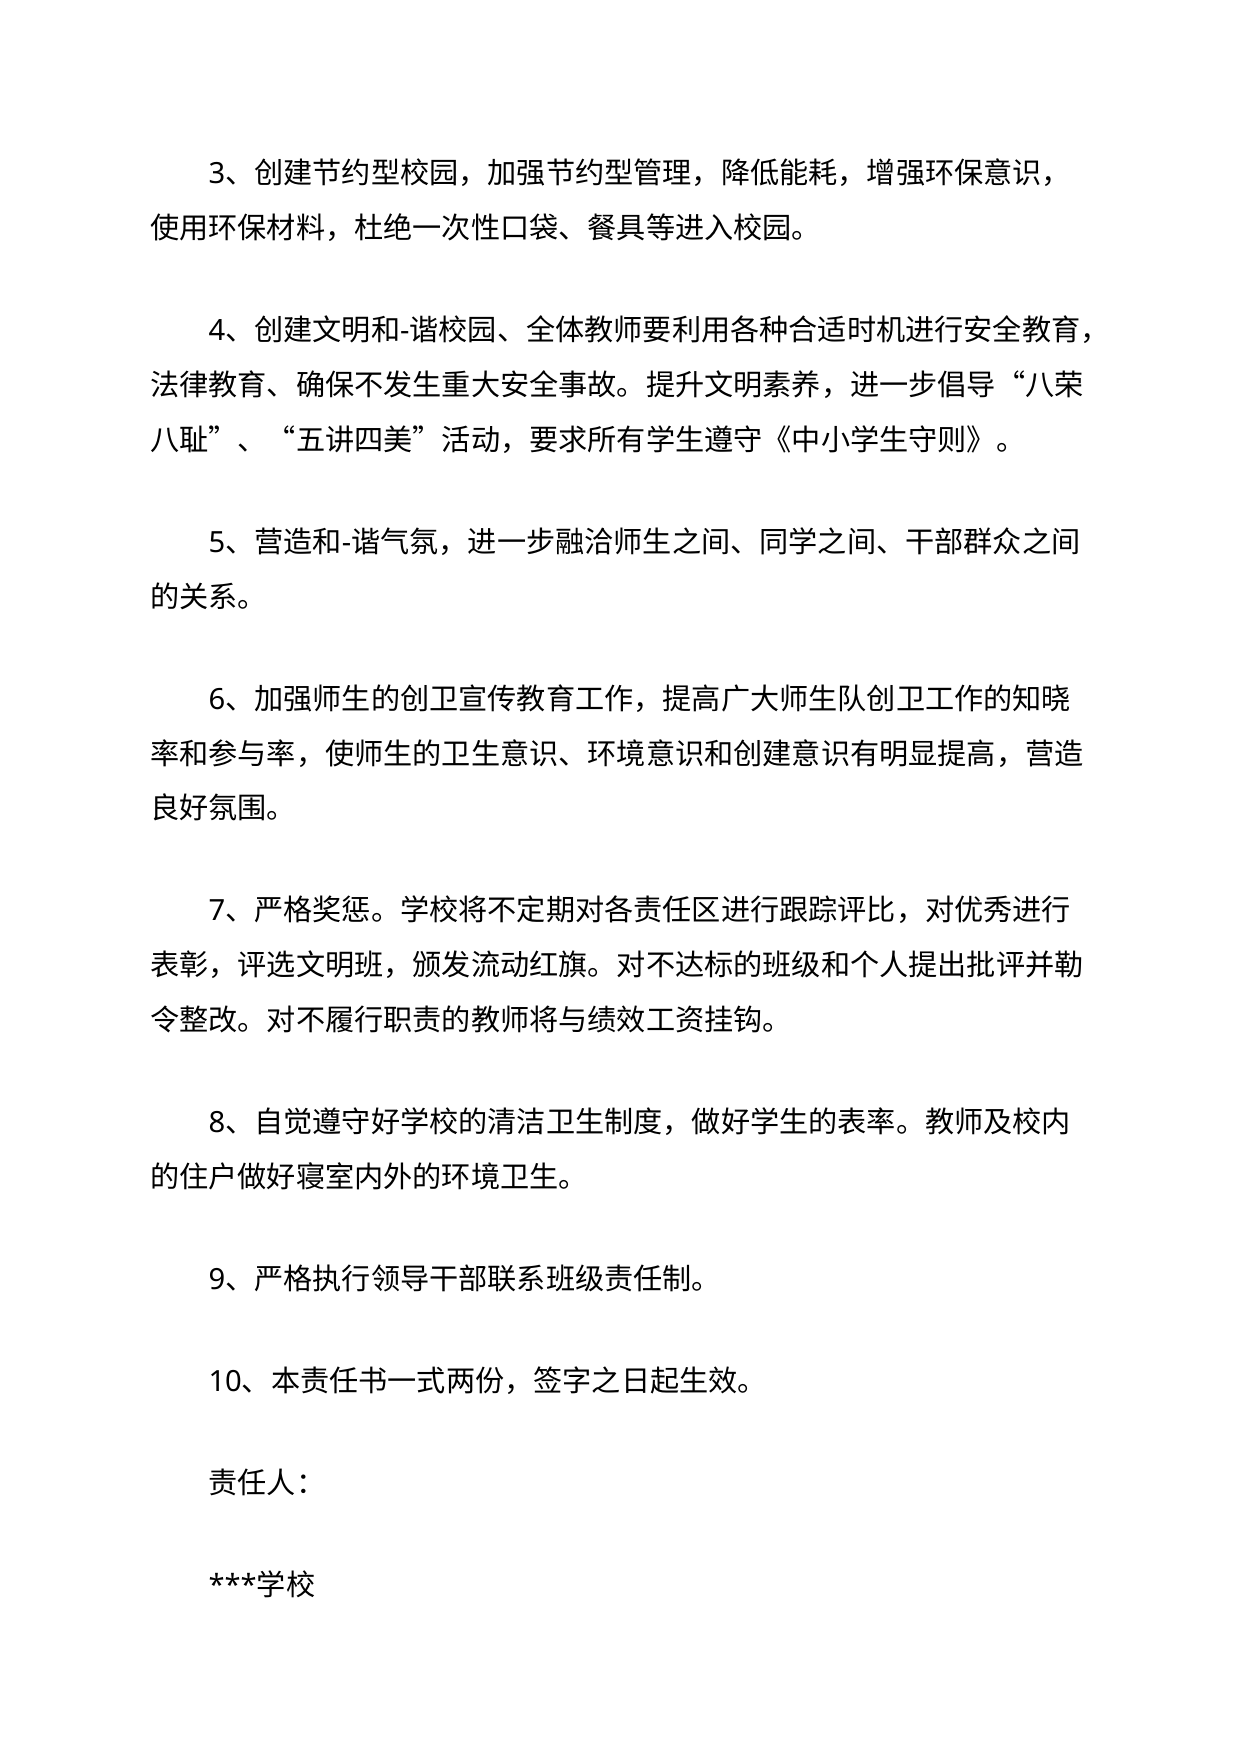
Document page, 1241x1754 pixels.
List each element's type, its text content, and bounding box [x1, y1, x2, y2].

text 6、加强师生的创卫宣传教育工作，提高广大师生队创卫工作的知晓率和参与率，使师生的卫生意识、环境意识和创建意识有明显提高，营造良好氛围。 [150, 675, 1090, 827]
text 3、创建节约型校园，加强节约型管理，降低能耗，增强环保意识，使用环保材料，杜绝一次性口袋、餐具等进入校园。 [150, 150, 1090, 247]
text 4、创建文明和-谐校园、全体教师要利用各种合适时机进行安全教育，法律教育、确保不发生重大安全事故。提升文明素养，进一步倡导“八荣八耻”、“五讲四美”活动，要求所有学生遵守《中小学生守则》。 [150, 307, 1090, 459]
text 8、自觉遵守好学校的清洁卫生制度，做好学生的表率。教师及校内的住户做好寝室内外的环境卫生。 [150, 1098, 1090, 1196]
text 7、严格奖惩。学校将不定期对各责任区进行跟踪评比，对优秀进行表彰，评选文明班，颁发流动红旗。对不达标的班级和个人提出批评并勒令整改。对不履行职责的教师将与绩效工资挂钩。 [150, 887, 1090, 1039]
text 9、严格执行领导干部联系班级责任制。 [150, 1255, 1090, 1298]
text 5、营造和-谐气氛，进一步融洽师生之间、同学之间、干部群众之间的关系。 [150, 518, 1090, 616]
text 10、本责任书一式两份，签字之日起生效。 [150, 1357, 1090, 1400]
text 责任人： [150, 1459, 1090, 1502]
text ***学校 [150, 1561, 1090, 1603]
